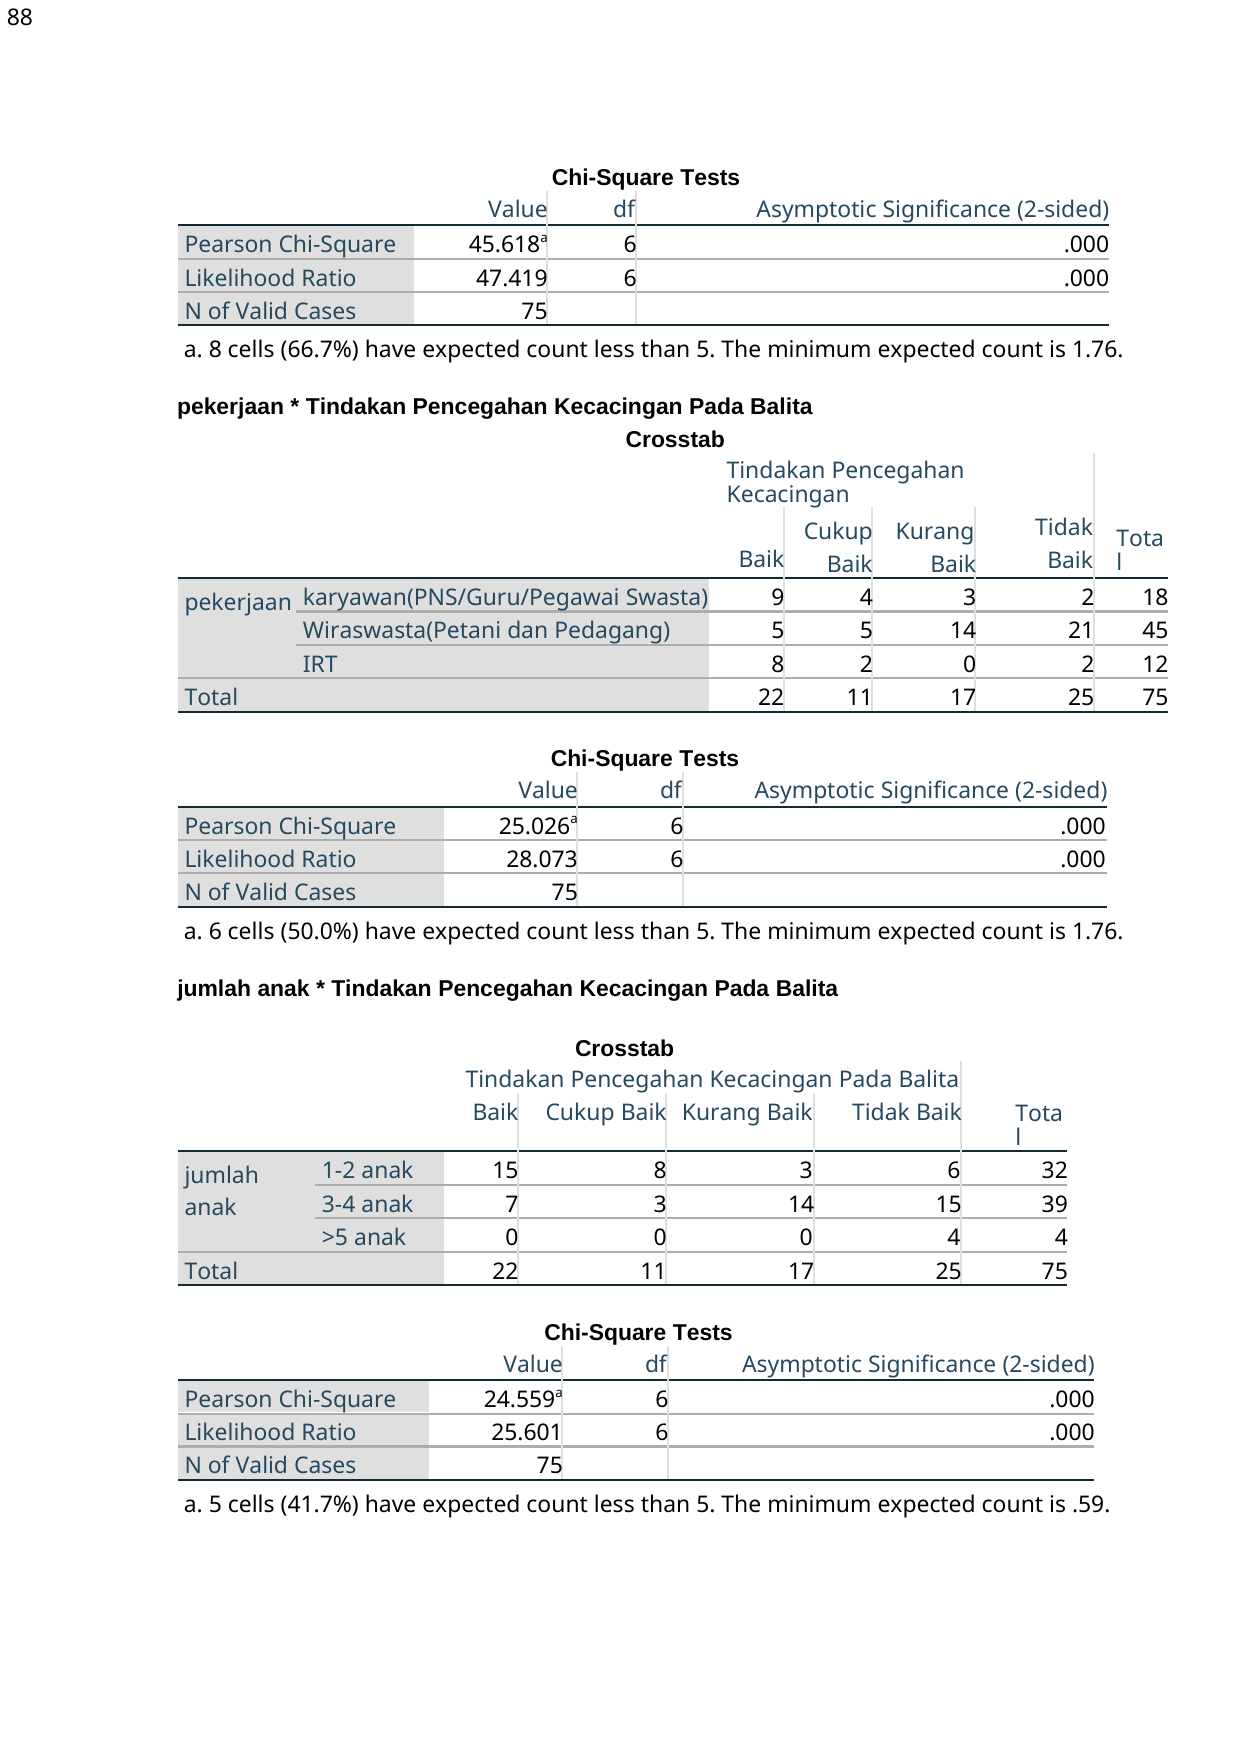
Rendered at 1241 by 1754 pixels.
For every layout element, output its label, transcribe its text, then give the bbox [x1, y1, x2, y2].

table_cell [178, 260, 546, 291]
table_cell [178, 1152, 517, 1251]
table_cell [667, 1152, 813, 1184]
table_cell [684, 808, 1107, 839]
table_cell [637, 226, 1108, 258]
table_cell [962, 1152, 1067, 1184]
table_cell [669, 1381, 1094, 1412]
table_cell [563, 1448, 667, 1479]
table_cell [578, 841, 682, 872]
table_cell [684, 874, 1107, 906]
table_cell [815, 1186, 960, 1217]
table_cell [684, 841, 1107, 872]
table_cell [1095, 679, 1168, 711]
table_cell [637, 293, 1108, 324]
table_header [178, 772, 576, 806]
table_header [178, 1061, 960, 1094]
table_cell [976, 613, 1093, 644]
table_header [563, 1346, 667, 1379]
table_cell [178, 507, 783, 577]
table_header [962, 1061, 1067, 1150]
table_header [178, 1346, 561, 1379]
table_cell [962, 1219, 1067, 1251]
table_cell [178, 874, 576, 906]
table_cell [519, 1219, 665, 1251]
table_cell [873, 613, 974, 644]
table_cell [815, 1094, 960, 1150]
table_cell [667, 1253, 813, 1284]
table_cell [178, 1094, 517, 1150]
text a. 5 cells (41.7%) have expected count less than 5. The minimum expected count is .59. [183, 1488, 1240, 1519]
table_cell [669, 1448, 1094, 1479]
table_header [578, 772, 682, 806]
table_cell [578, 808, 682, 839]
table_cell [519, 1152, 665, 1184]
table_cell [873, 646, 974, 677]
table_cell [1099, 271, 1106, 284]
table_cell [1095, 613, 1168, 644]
subtitle jumlah anak * Tindakan Pencegahan Kecacingan Pada Balita [177, 975, 1240, 1001]
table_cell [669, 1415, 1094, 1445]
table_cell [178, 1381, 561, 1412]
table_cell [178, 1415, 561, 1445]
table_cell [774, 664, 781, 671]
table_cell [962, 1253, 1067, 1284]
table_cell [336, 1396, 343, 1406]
text Crosstab [176, 1034, 1073, 1061]
subtitle Chi-Square Tests [176, 745, 1113, 772]
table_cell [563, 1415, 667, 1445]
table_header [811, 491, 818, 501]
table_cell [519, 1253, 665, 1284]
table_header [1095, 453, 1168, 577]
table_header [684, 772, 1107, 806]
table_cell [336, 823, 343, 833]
text a. 8 cells (66.7%) have expected count less than 5. The minimum expected count is 1.76. [183, 333, 1240, 364]
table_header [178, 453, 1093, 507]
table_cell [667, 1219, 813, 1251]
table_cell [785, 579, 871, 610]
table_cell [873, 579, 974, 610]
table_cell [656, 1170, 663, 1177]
text Chi-Square Tests [176, 164, 1115, 190]
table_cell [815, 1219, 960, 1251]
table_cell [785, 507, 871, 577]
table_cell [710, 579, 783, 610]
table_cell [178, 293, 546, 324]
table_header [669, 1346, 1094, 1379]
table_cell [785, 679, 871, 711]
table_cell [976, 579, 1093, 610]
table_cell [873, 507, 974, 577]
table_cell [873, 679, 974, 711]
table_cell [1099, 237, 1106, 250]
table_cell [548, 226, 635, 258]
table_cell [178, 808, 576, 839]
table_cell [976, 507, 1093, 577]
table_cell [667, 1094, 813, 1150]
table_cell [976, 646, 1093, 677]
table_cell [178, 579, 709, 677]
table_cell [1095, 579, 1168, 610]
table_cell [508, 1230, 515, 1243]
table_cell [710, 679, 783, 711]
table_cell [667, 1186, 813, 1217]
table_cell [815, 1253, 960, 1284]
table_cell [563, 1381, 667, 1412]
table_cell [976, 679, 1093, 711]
subtitle pekerjaan * Tindakan Pencegahan Kecacingan Pada Balita [176, 393, 813, 419]
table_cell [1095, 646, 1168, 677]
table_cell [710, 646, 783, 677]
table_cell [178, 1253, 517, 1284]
text a. 6 cells (50.0%) have expected count less than 5. The minimum expected count is 1.76. [183, 914, 1240, 946]
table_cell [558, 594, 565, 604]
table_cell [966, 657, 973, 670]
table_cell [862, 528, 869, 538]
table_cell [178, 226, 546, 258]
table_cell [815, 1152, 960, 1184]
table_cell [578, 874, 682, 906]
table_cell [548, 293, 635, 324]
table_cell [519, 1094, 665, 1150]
text Crosstab [176, 426, 1174, 453]
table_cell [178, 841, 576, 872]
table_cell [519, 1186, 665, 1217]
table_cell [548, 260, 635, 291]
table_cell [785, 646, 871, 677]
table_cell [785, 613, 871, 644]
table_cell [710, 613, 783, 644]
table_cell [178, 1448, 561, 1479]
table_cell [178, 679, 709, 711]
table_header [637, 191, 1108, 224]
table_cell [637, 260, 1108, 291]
subtitle Chi-Square Tests [176, 1318, 1100, 1345]
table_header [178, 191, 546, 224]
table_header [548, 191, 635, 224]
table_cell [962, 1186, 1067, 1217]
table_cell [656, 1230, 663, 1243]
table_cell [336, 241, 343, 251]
